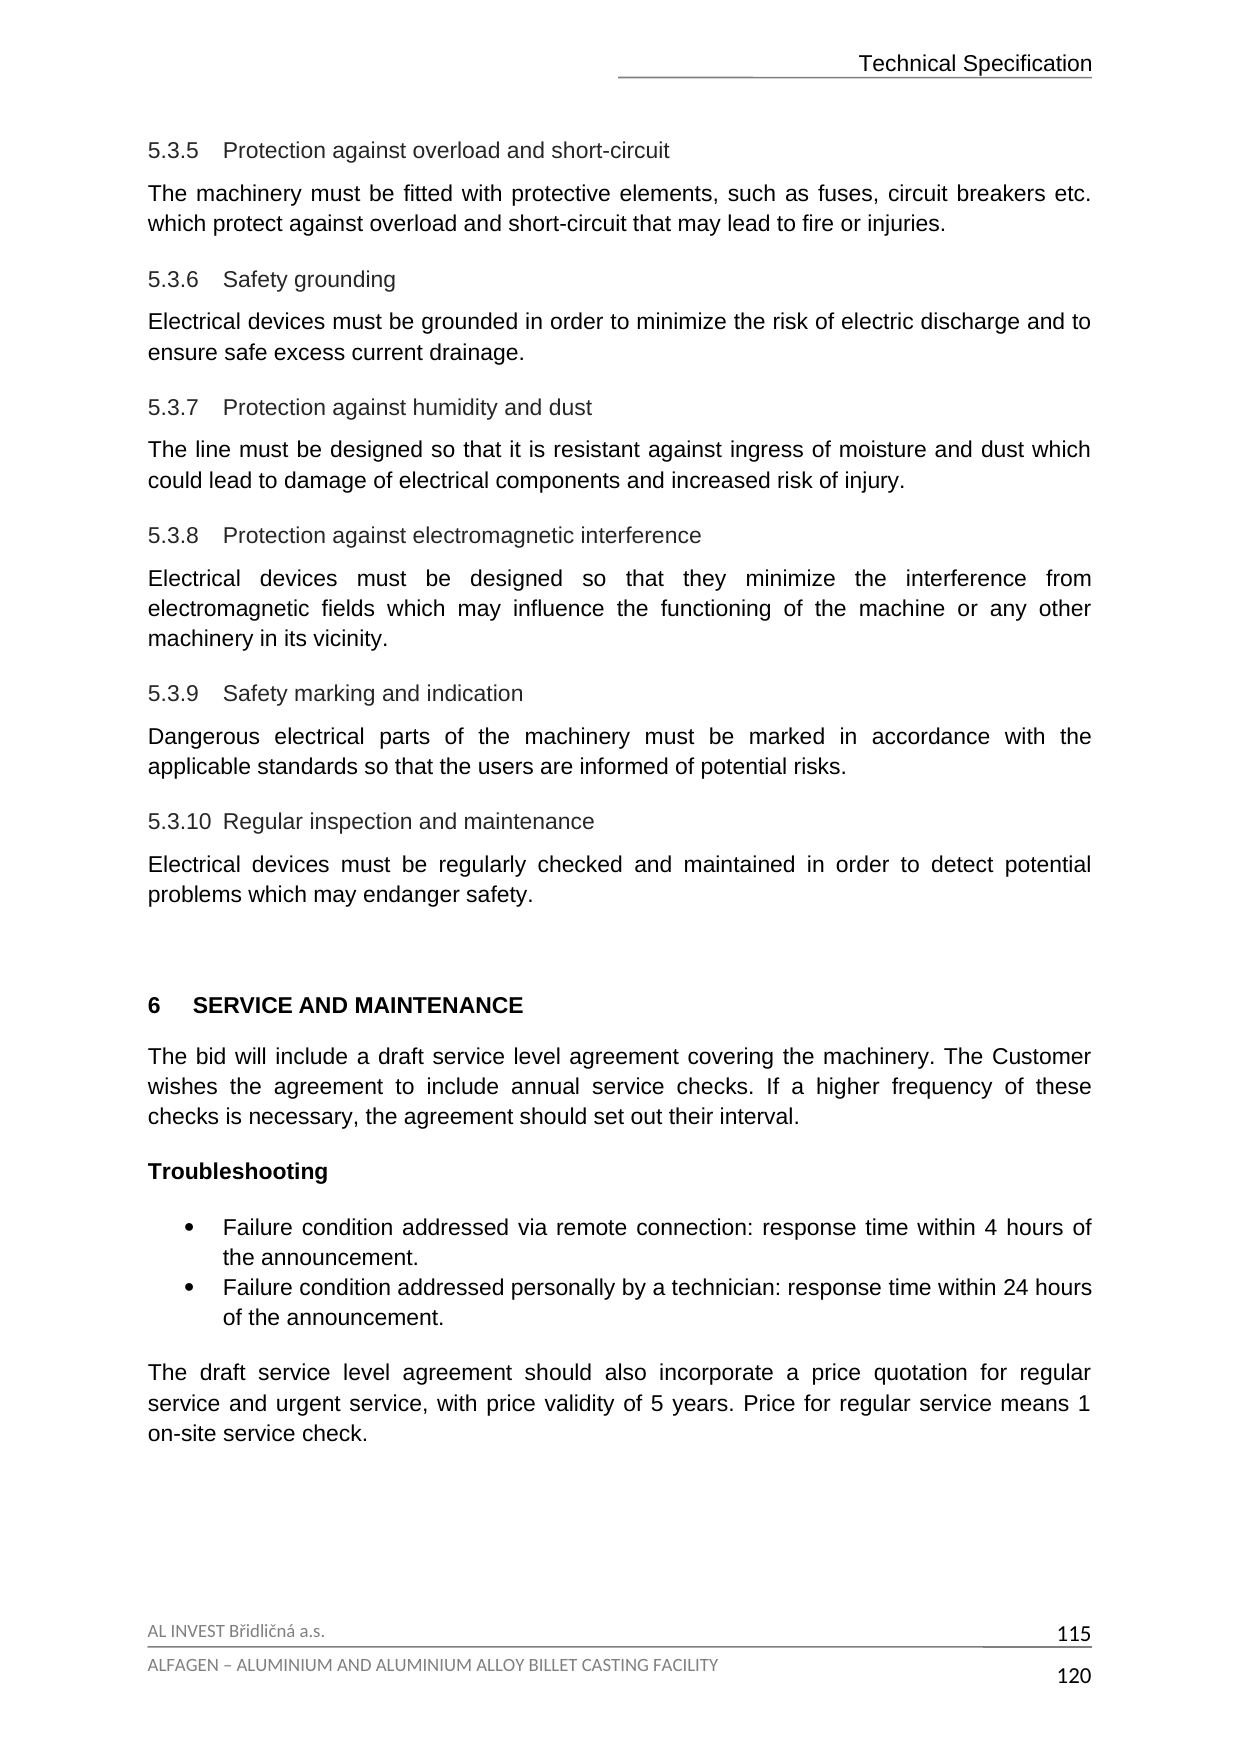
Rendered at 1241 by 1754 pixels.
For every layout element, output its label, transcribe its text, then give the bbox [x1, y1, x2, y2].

text Safety grounding [148, 266, 1092, 292]
text Troubleshooting [148, 1158, 1092, 1184]
text Electrical devices must be regularly checked and maintained in order to detect potential problems which may endanger safety. [148, 851, 1092, 907]
text The line must be designed so that it is resistant against ingress of moisture and dust which could lead to damage of electrical components and increased risk of injury. [148, 436, 1092, 493]
text Electrical devices must be grounded in order to minimize the risk of electric discharge and to ensure safe excess current drainage. [148, 308, 1092, 365]
text Dangerous electrical parts of the machinery must be marked in accordance with the applicable standards so that the users are informed of potential risks. [148, 723, 1092, 779]
text Regular inspection and maintenance [148, 808, 1092, 834]
text The bid will include a draft service level agreement covering the machinery. The Customer wishes the agreement to include annual service checks. If a higher frequency of these checks is necessary, the agreement should set out their interval. [148, 1043, 1092, 1129]
text Protection against humidity and dust [148, 394, 1092, 420]
list Failure condition addressed via remote connection: response time within 4 hours of the announcement. [185, 1213, 1092, 1270]
text The machinery must be fitted with protective elements, such as fuses, circuit breakers etc. which protect against overload and short-circuit that may lead to fire or injuries. [148, 180, 1092, 237]
text Safety marking and indication [148, 680, 1092, 706]
text Service and maintenance [148, 992, 1092, 1018]
list Failure condition addressed personally by a technician: response time within 24 hours of the announcement. [185, 1274, 1092, 1330]
text The draft service level agreement should also incorporate a price quotation for regular service and urgent service, with price validity of 5 years. Price for regular service means 1 on-site service check. [148, 1359, 1092, 1446]
text Protection against electromagnetic interference [148, 522, 1092, 548]
text Protection against overload and short-circuit [148, 137, 1092, 164]
text Electrical devices must be designed so that they minimize the interference from electromagnetic fields which may influence the functioning of the machine or any other machinery in its vicinity. [148, 564, 1092, 651]
